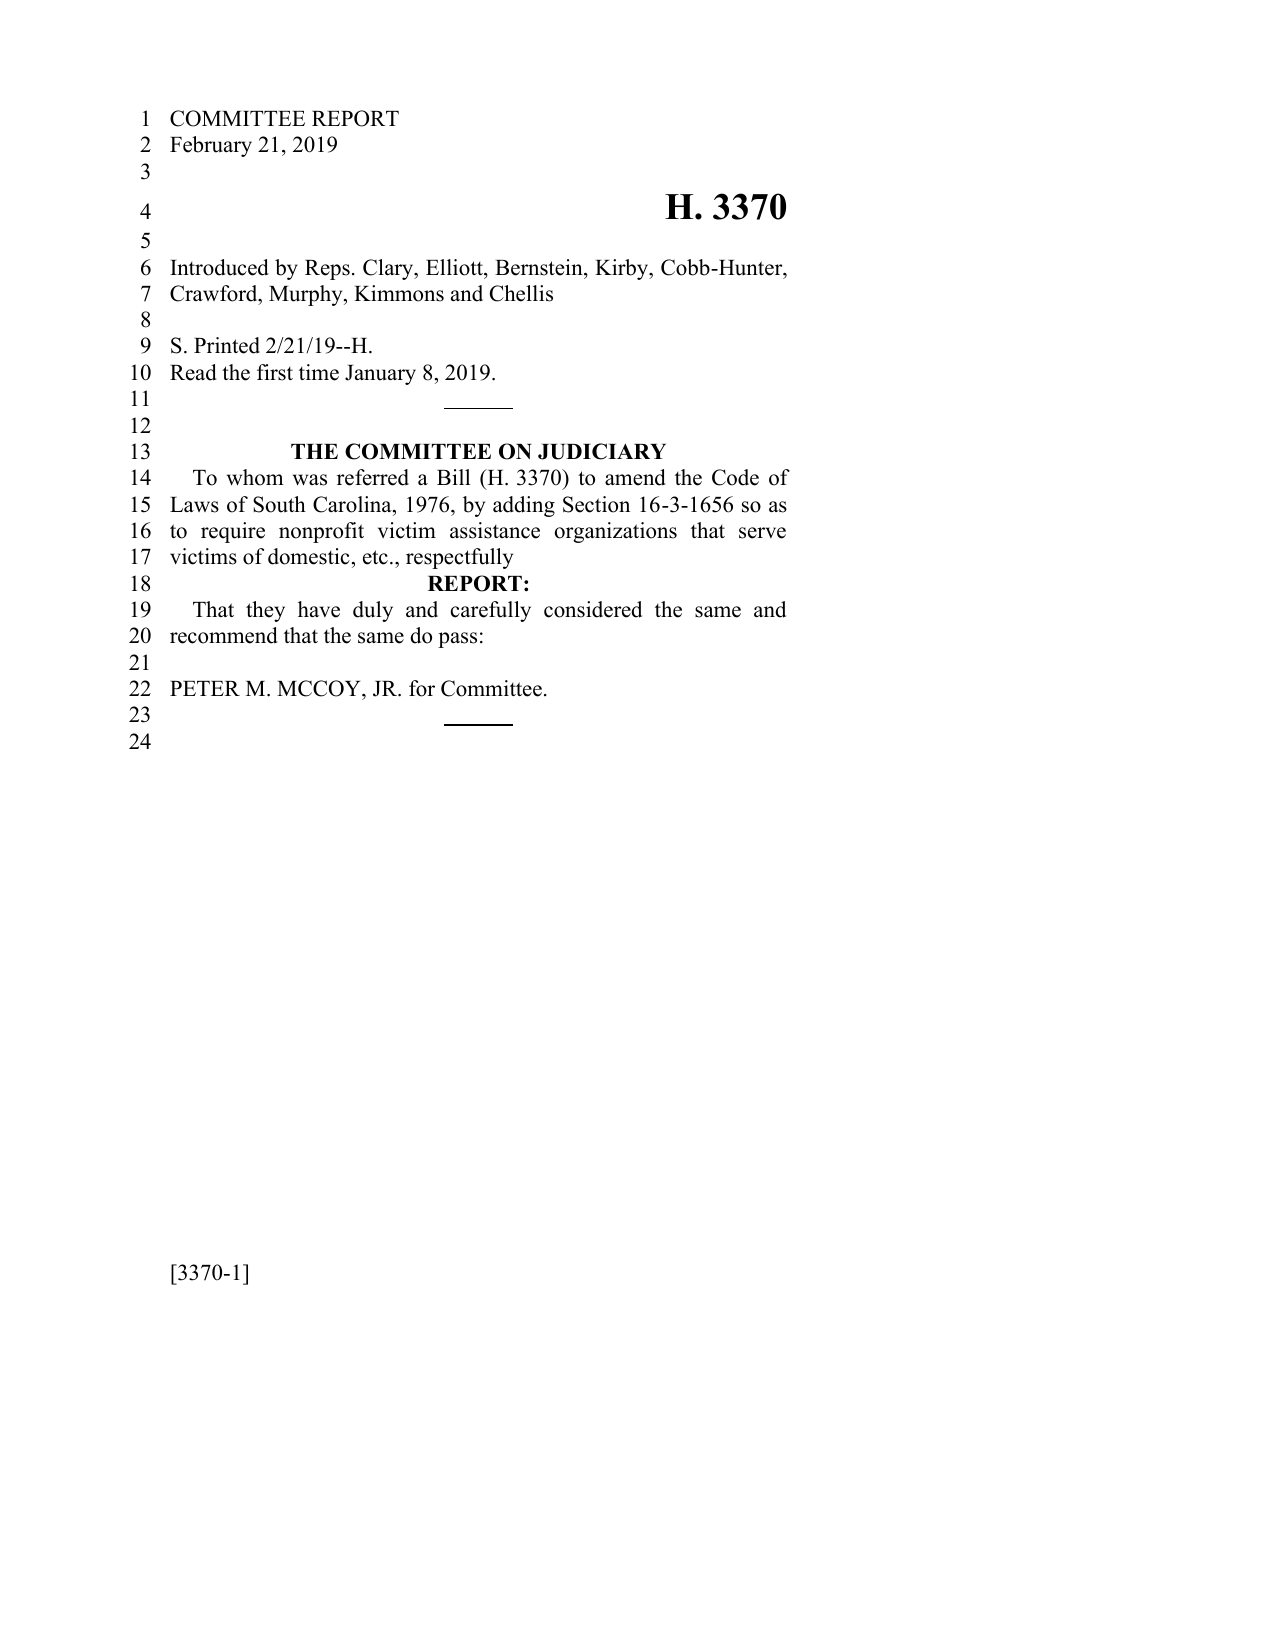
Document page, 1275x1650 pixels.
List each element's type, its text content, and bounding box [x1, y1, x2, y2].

text To whom was referred a Bill (H. 3370) to amend the Code of Laws of South Carolina, 1976, by adding Section 16-3-1656 so as to require nonprofit victim assistance organizations that serve victims of domestic, etc., respectfully [169, 464, 787, 570]
text H. 3370 [169, 184, 787, 227]
text Read the first time January 8, 2019. [169, 359, 787, 385]
text That they have duly and carefully considered the same and recommend that the same do pass: [169, 596, 787, 649]
text THE COMMITTEE ON JUDICIARY [169, 438, 787, 464]
text S. Printed 2/21/19--H. [169, 333, 787, 359]
text Introduced by Reps. Clary, Elliott, Bernstein, Kirby, Cobb-Hunter, Crawford, Murphy, Kimmons and Chellis [169, 253, 787, 306]
text COMMITTEE REPORT [169, 105, 787, 131]
text REPORT: [169, 570, 787, 596]
text PETER M. MCCOY, JR. for Committee. [169, 675, 787, 702]
text February 21, 2019 [169, 131, 787, 158]
